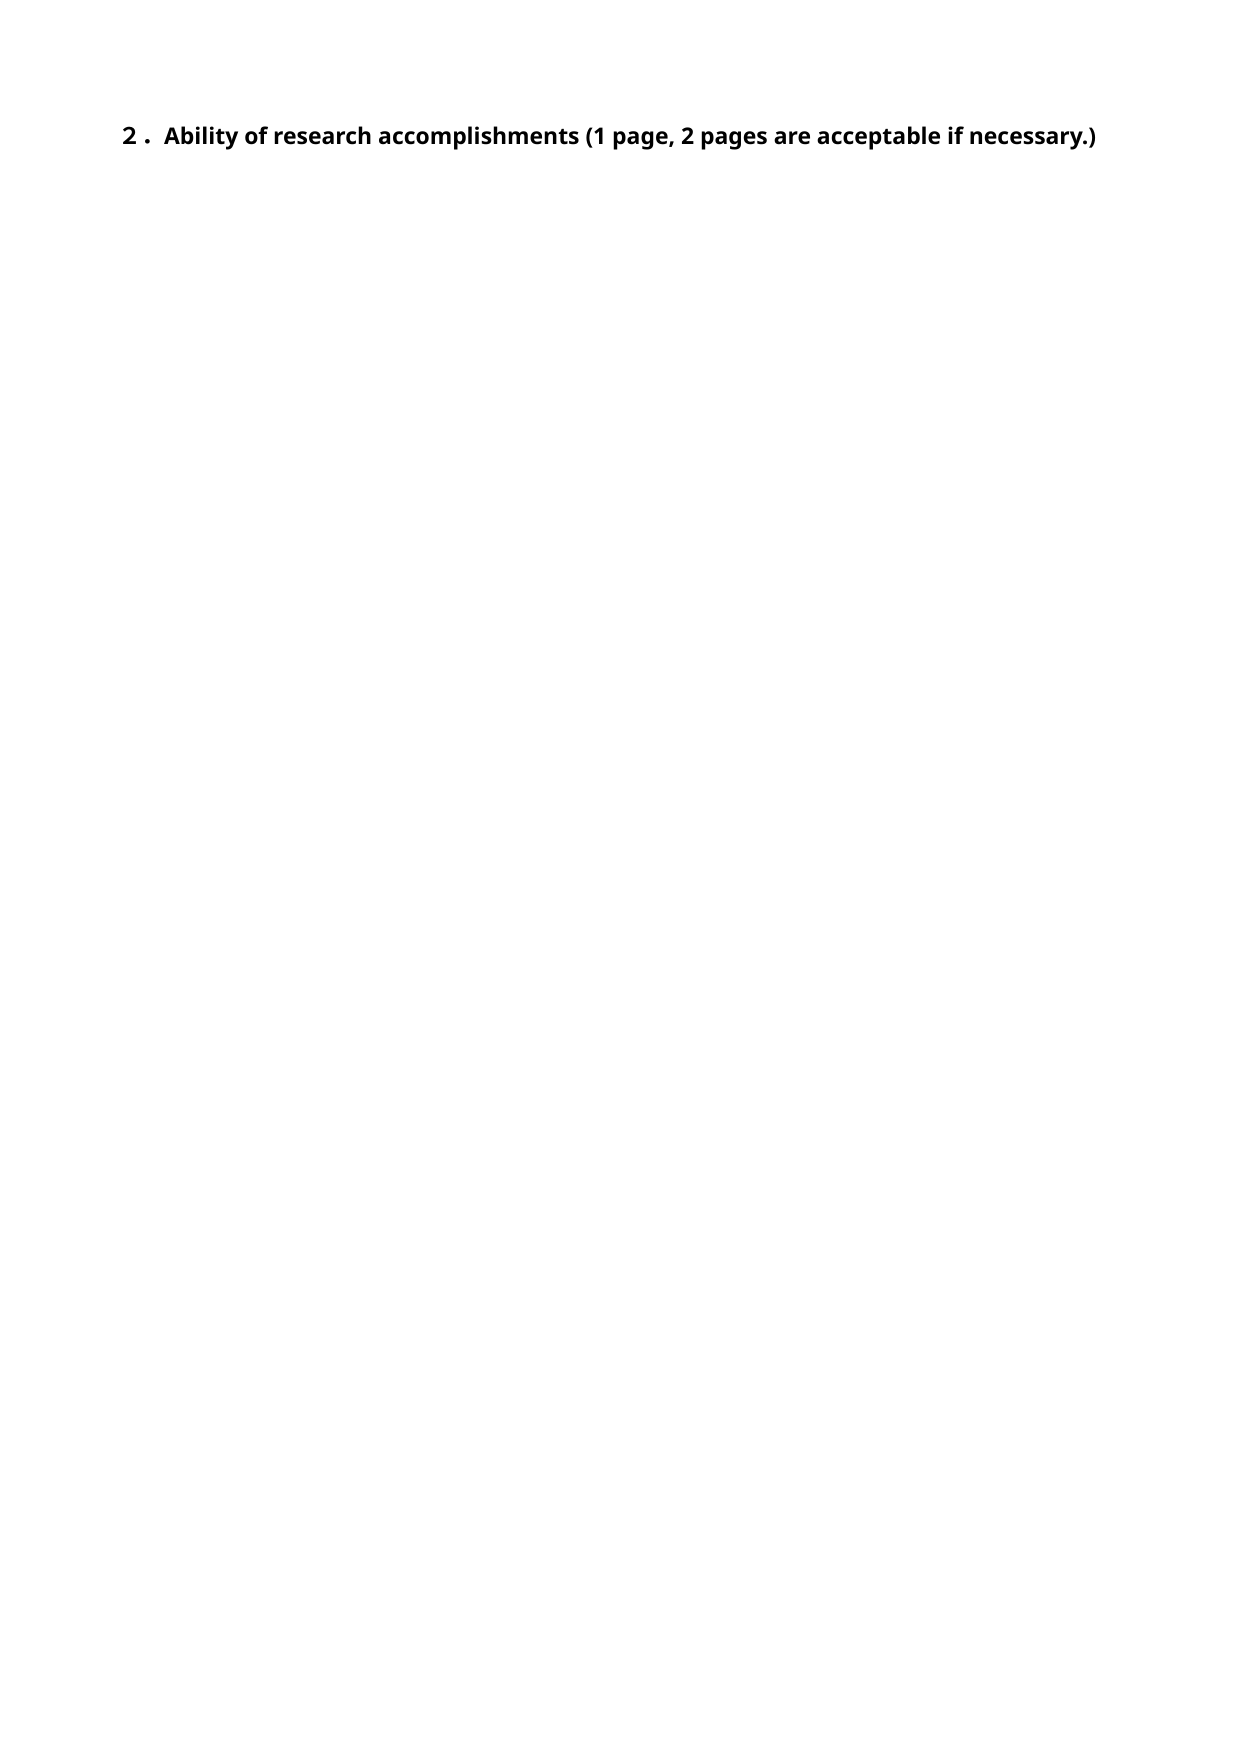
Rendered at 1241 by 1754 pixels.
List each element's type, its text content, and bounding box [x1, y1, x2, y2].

text ２．Ability of research accomplishments (1 page, 2 pages are acceptable if necessary.) [118, 118, 1122, 151]
